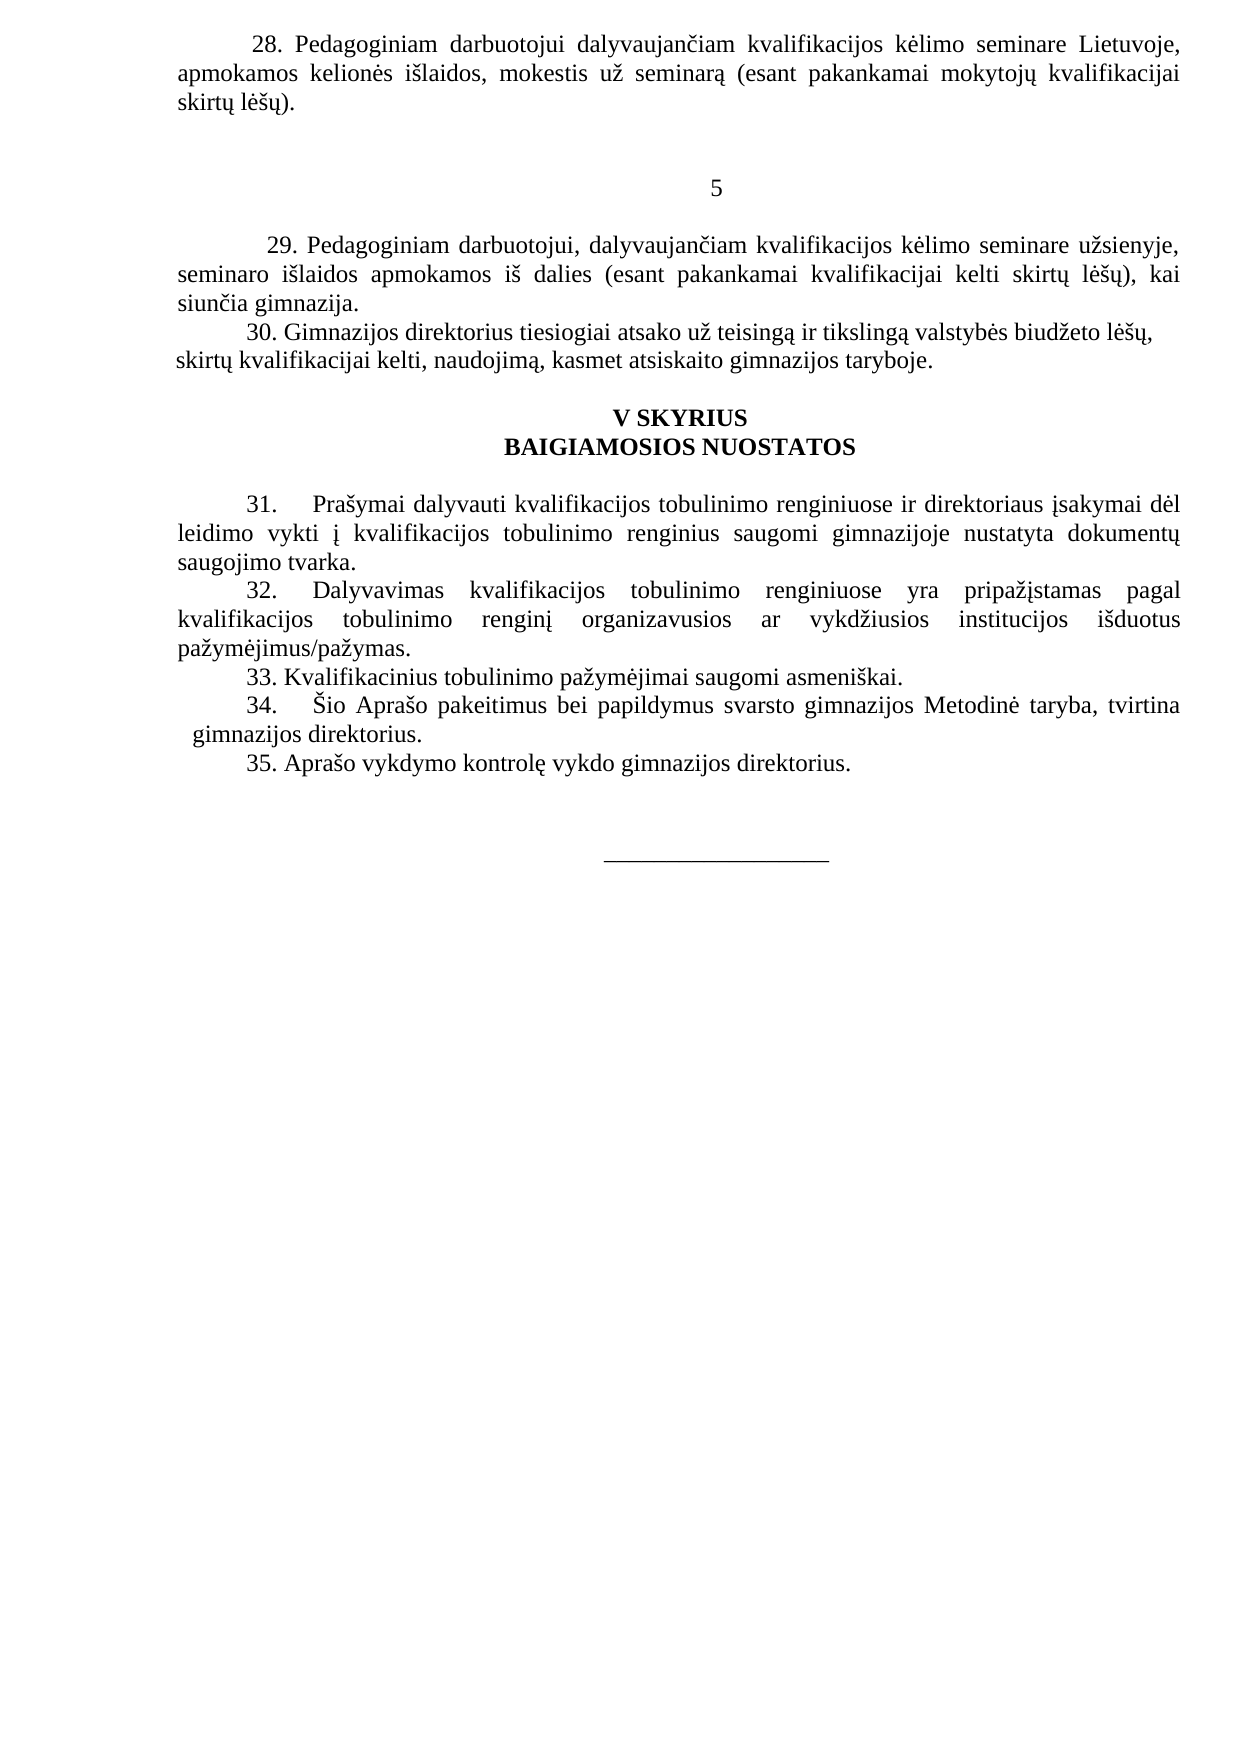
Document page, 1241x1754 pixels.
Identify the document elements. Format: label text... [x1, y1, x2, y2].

text 29. Pedagoginiam darbuotojui, dalyvaujančiam kvalifikacijos kėlimo seminare užsienyje, seminaro išlaidos apmokamos iš dalies (esant pakankamai kvalifikacijai kelti skirtų lėšų), kai siunčia gimnazija. [177, 230, 1181, 317]
text __________________ [176, 836, 1181, 865]
text BAIGIAMOSIOS NUOSTATOS [177, 432, 1183, 460]
text skirtų kvalifikacijai kelti, naudojimą, kasmet atsiskaito gimnazijos taryboje. [176, 345, 1181, 374]
list Dalyvavimas kvalifikacijos tobulinimo renginiuose yra pripažįstamas pagal kvalifikacijos tobulinimo renginį organizavusios ar vykdžiusios institucijos išduotus pažymėjimus/pažymas. [177, 575, 1181, 662]
list Aprašo vykdymo kontrolę vykdo gimnazijos direktorius. [246, 748, 1181, 777]
text 28. Pedagoginiam darbuotojui dalyvaujančiam kvalifikacijos kėlimo seminare Lietuvoje, apmokamos kelionės išlaidos, mokestis už seminarą (esant pakankamai mokytojų kvalifikacijai skirtų lėšų). [177, 29, 1181, 115]
text 5 [177, 173, 1181, 202]
text V SKYRIUS [177, 403, 1183, 432]
list Prašymai dalyvauti kvalifikacijos tobulinimo renginiuose ir direktoriaus įsakymai dėl leidimo vykti į kvalifikacijos tobulinimo renginius saugomi gimnazijoje nustatyta dokumentų saugojimo tvarka. [177, 489, 1181, 575]
list Gimnazijos direktorius tiesiogiai atsako už teisingą ir tikslingą valstybės biudžeto lėšų, [246, 317, 1181, 345]
list Šio Aprašo pakeitimus bei papildymus svarsto gimnazijos Metodinė taryba, tvirtina gimnazijos direktorius. [192, 690, 1181, 748]
list Kvalifikacinius tobulinimo pažymėjimai saugomi asmeniškai. [246, 662, 1181, 690]
